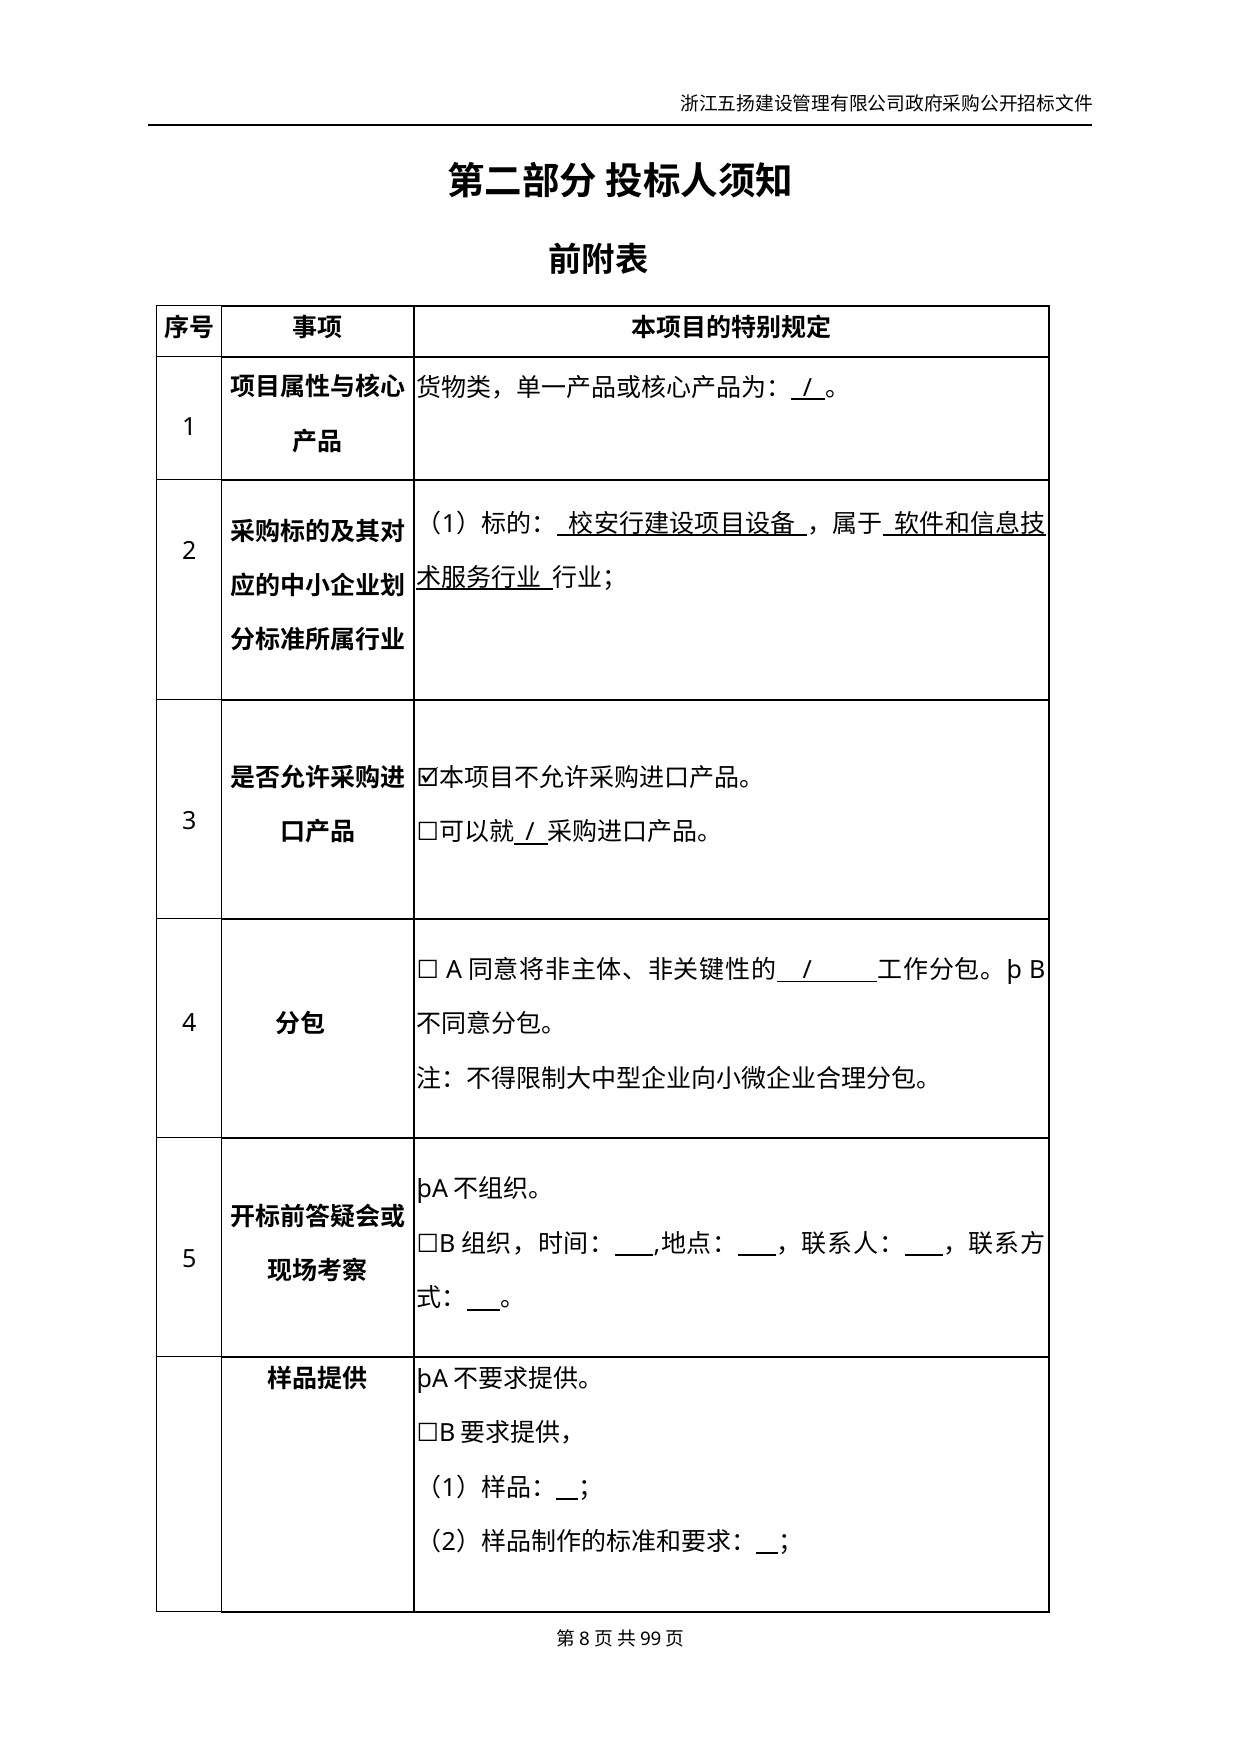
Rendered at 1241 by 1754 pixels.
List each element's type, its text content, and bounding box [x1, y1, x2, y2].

table_header 序号 [157, 306, 221, 356]
table_cell 开标前答疑会或现场考察 [222, 1139, 413, 1356]
table_cell 6 [157, 1357, 221, 1611]
table_cell 是否允许采购进口产品 [222, 701, 413, 918]
text 前附表 [148, 233, 1092, 281]
table_cell 采购标的及其对应的中小企业划分标准所属行业 [222, 481, 413, 698]
table_cell 1 [157, 357, 221, 479]
table_cell 项目属性与核心产品 [222, 358, 413, 479]
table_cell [415, 1358, 1048, 1611]
table_cell 2 [157, 480, 221, 698]
table_header 本项目的特别规定 [415, 307, 1048, 356]
text 第二部分 投标人须知 [148, 151, 1092, 206]
table_cell A同意将非主体、非关键性的 / 工作分包。 B不同意分包。 注：不得限制大中型企业向小微企业合理分包。 [415, 920, 1048, 1137]
table_cell 本项目不允许采购进口产品。 可以就 / 采购进口产品。 [415, 701, 1048, 918]
table_cell A不组织。 B组织，时间： ,地点： ，联系人： ，联系方式： 。 [415, 1139, 1048, 1356]
table_cell 货物类，单一产品或核心产品为： / 。 [415, 358, 1048, 479]
table_cell 3 [157, 700, 221, 918]
table_cell 样品提供 [222, 1358, 413, 1611]
table_cell 5 [157, 1138, 221, 1356]
table_cell （1）标的： 校安行建设项目设备 ，属于 软件和信息技术服务行业 行业； [415, 481, 1048, 698]
table_cell 分包 [222, 920, 413, 1137]
table_header 事项 [222, 307, 413, 356]
table_cell 4 [157, 919, 221, 1137]
